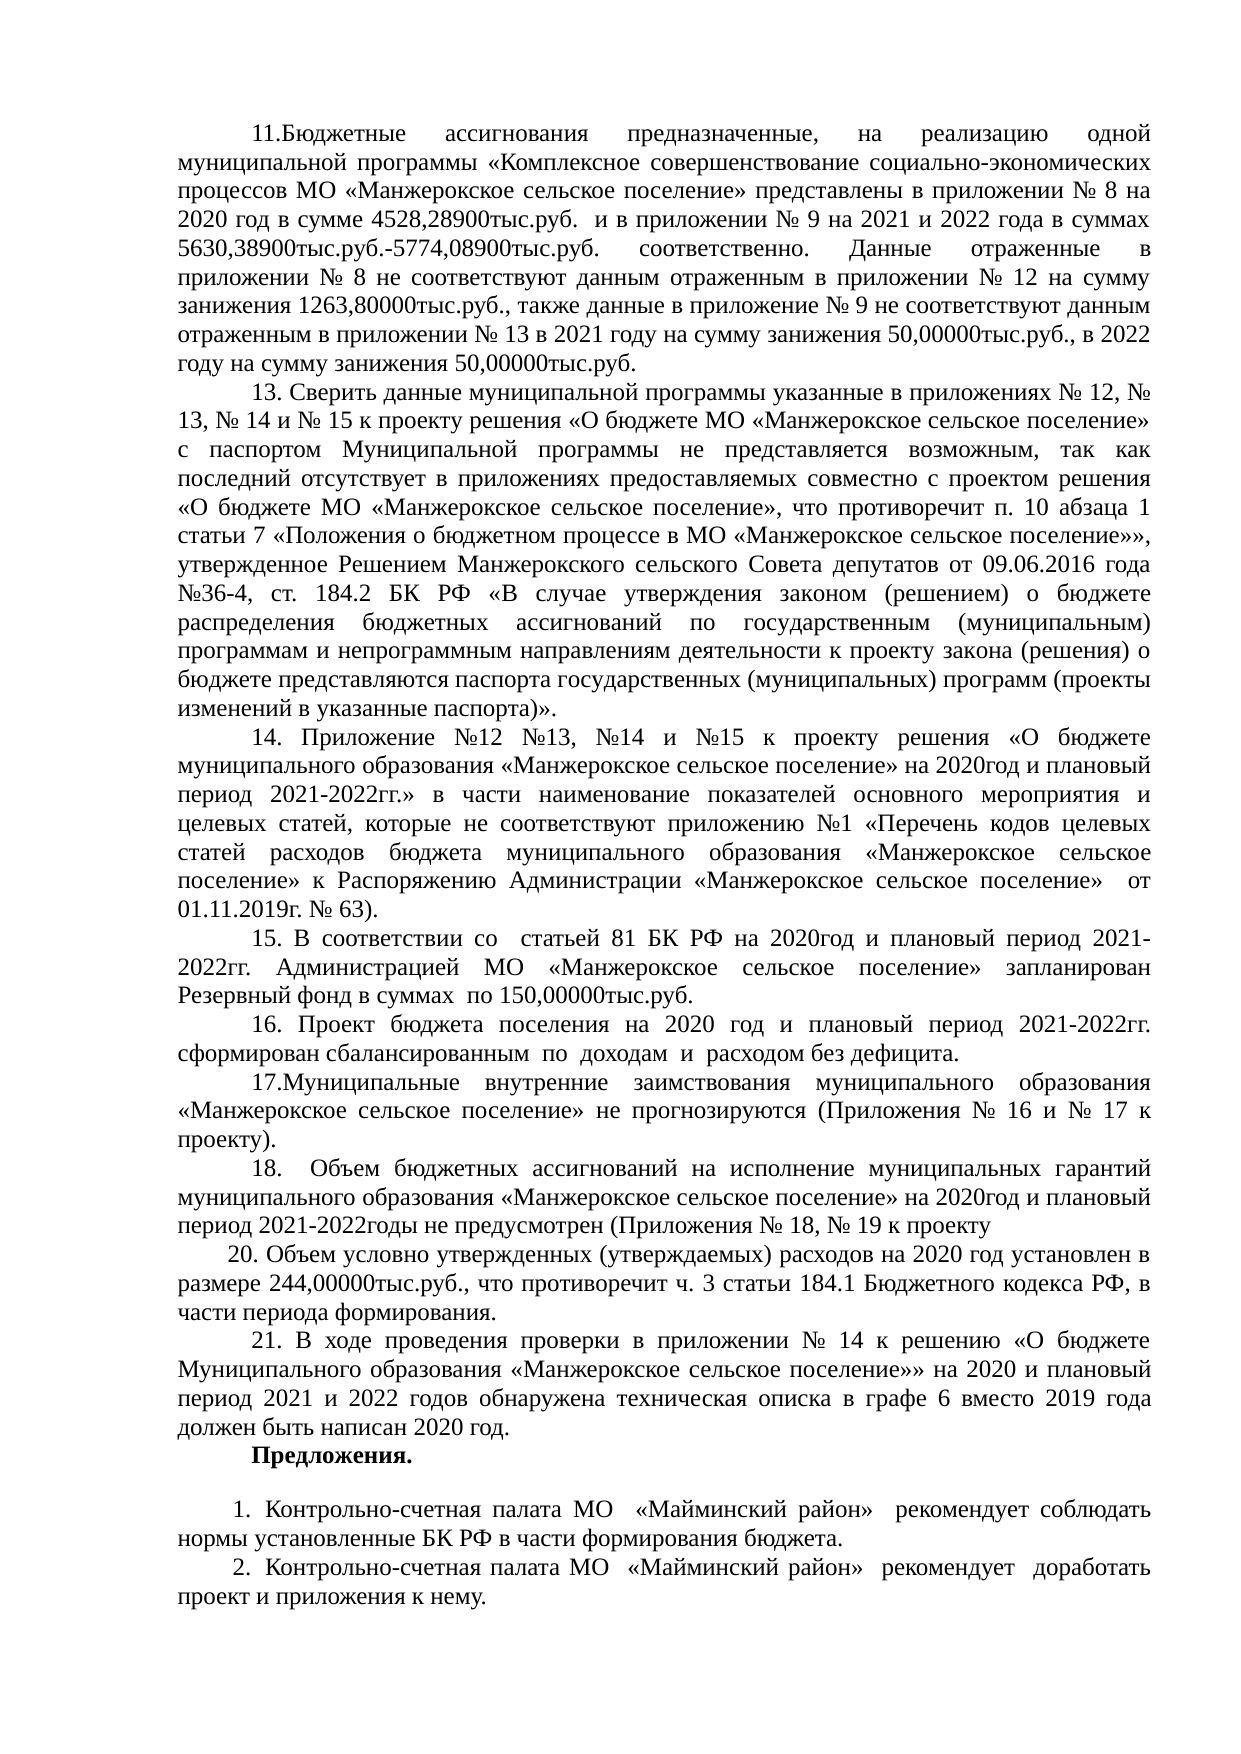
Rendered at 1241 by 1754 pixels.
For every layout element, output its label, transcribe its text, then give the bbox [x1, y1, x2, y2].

text Предложения. [177, 1441, 1152, 1469]
text 13. Сверить данные муниципальной программы указанные в приложениях № 12, № 13, № 14 и № 15 к проекту решения «О бюджете МО «Манжерокское сельское поселение» с паспортом Муниципальной программы не представляется возможным, так как последний отсутствует в приложениях предоставляемых совместно с проектом решения «О бюджете МО «Манжерокское сельское поселение», что противоречит п. 10 абзаца 1 статьи 7 «Положения о бюджетном процессе в МО «Манжерокское сельское поселение»», утвержденное Решением Манжерокского сельского Совета депутатов от 09.06.2016 года №36-4, ст. 184.2 БК РФ «В случае утверждения законом (решением) о бюджете распределения бюджетных ассигнований по государственным (муниципальным) программам и непрограммным направлениям деятельности к проекту закона (решения) о бюджете представляются паспорта государственных (муниципальных) программ (проекты изменений в указанные паспорта)». [177, 377, 1152, 722]
text 21. В ходе проведения проверки в приложении № 14 к решению «О бюджете Муниципального образования «Манжерокское сельское поселение»» на 2020 и плановый период 2021 и 2022 годов обнаружена техническая описка в графе 6 вместо 2019 года должен быть написан 2020 год. [177, 1326, 1152, 1441]
list Контрольно-счетная палата МО «Майминский район» рекомендует доработать проект и приложения к нему. [177, 1552, 1152, 1609]
list Контрольно-счетная палата МО «Майминский район» рекомендует соблюдать нормы установленные БК РФ в части формирования бюджета. [177, 1494, 1152, 1552]
text 15. В соответствии со статьей 81 БК РФ на 2020год и плановый период 2021-2022гг. Администрацией МО «Манжерокское сельское поселение» запланирован Резервный фонд в суммах по 150,00000тыс.руб. [177, 923, 1152, 1009]
text 17.Муниципальные внутренние заимствования муниципального образования «Манжерокское сельское поселение» не прогнозируются (Приложения № 16 и № 17 к проекту). [177, 1067, 1152, 1153]
text 18. Объем бюджетных ассигнований на исполнение муниципальных гарантий муниципального образования «Манжерокское сельское поселение» на 2020год и плановый период 2021-2022годы не предусмотрен (Приложения № 18, № 19 к проекту [177, 1153, 1152, 1239]
text 16. Проект бюджета поселения на 2020 год и плановый период 2021-2022гг. сформирован сбалансированным по доходам и расходом без дефицита. [177, 1009, 1152, 1067]
text 11.Бюджетные ассигнования предназначенные, на реализацию одной муниципальной программы «Комплексное совершенствование социально-экономических процессов МО «Манжерокское сельское поселение» представлены в приложении № 8 на 2020 год в сумме 4528,28900тыс.руб. и в приложении № 9 на 2021 и 2022 года в суммах 5630,38900тыс.руб.-5774,08900тыс.руб. соответственно. Данные отраженные в приложении № 8 не соответствуют данным отраженным в приложении № 12 на сумму занижения 1263,80000тыс.руб., также данные в приложение № 9 не соответствуют данным отраженным в приложении № 13 в 2021 году на сумму занижения 50,00000тыс.руб., в 2022 году на сумму занижения 50,00000тыс.руб. [177, 118, 1152, 377]
text 20. Объем условно утвержденных (утверждаемых) расходов на 2020 год установлен в размере 244,00000тыс.руб., что противоречит ч. 3 статьи 184.1 Бюджетного кодекса РФ, в части периода формирования. [177, 1239, 1152, 1326]
text 14. Приложение №12 №13, №14 и №15 к проекту решения «О бюджете муниципального образования «Манжерокское сельское поселение» на 2020год и плановый период 2021-2022гг.» в части наименование показателей основного мероприятия и целевых статей, которые не соответствуют приложению №1 «Перечень кодов целевых статей расходов бюджета муниципального образования «Манжерокское сельское поселение» к Распоряжению Администрации «Манжерокское сельское поселение» от 01.11.2019г. № 63). [177, 722, 1152, 923]
